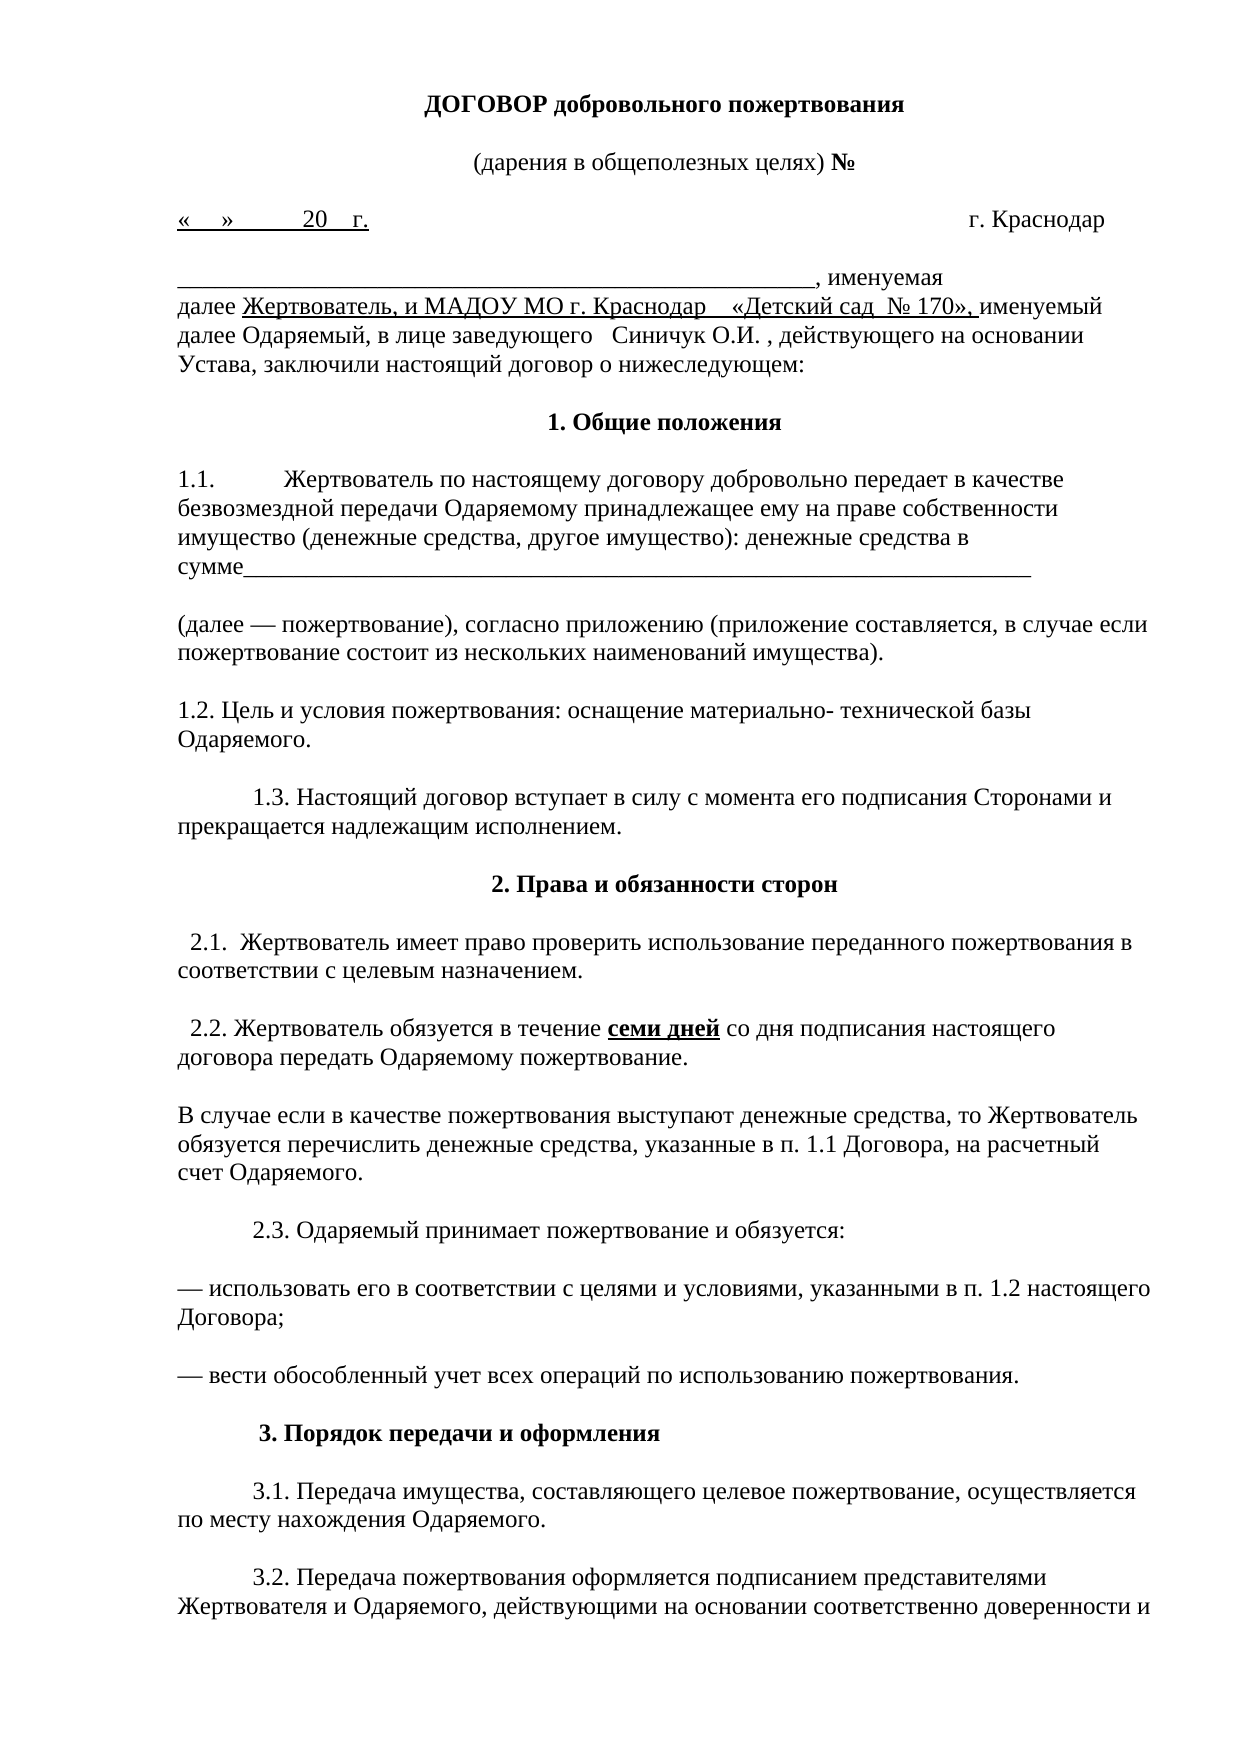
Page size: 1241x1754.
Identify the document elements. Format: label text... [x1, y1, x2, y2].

text 1. Общие положения [177, 407, 1152, 435]
text В случае если в качестве пожертвования выступают денежные средства, то Жертвователь обязуется перечислить денежные средства, указанные в п. 1.1 Договора, на расчетный счет Одаряемого. [177, 1100, 1152, 1186]
text 2.3. Одаряемый принимает пожертвование и обязуется: [177, 1215, 1152, 1244]
text 2.2. Жертвователь обязуется в течение семи дней со дня подписания настоящего договора передать Одаряемому пожертвование. [177, 1013, 1152, 1071]
text ДОГОВОР добровольного пожертвования [177, 89, 1152, 117]
text 1.3. Настоящий договор вступает в силу с момента его подписания Сторонами и прекращается надлежащим исполнением. [177, 782, 1152, 839]
text 3. Порядок передачи и оформления [177, 1418, 1152, 1447]
text (дарения в общеполезных целях) № [177, 147, 1152, 175]
text 2. Права и обязанности сторон [177, 869, 1152, 897]
text 1.1. Жертвователь по настоящему договору добровольно передает в качестве безвозмездной передачи Одаряемому принадлежащее ему на праве собственности имущество (денежные средства, другое имущество): денежные средства в сумме_______________________________________________________________ [177, 464, 1152, 579]
text — вести обособленный учет всех операций по использованию пожертвования. [177, 1360, 1152, 1389]
text « » 20__г. г. Краснодар [177, 204, 1152, 233]
text 1.2. Цель и условия пожертвования: оснащение материально- технической базы Одаряемого. [177, 695, 1152, 753]
text 3.1. Передача имущества, составляющего целевое пожертвование, осуществляется по месту нахождения Одаряемого. [177, 1476, 1152, 1533]
text — использовать его в соответствии с целями и условиями, указанными в п. 1.2 настоящего Договора; [177, 1273, 1152, 1331]
text (далее — пожертвование), согласно приложению (приложение составляется, в случае если пожертвование состоит из нескольких наименований имущества). [177, 609, 1152, 666]
text 2.1. Жертвователь имеет право проверить использование переданного пожертвования в соответствии с целевым назначением. [177, 927, 1152, 984]
text ___________________________________________________, именуемая далее Жертвователь, и МАДОУ МО г. Краснодар «Детский сад № 170», именуемый далее Одаряемый, в лице заведующего Синичук О.И. , действующего на основании Устава, заключили настоящий договор о нижеследующем: [177, 262, 1152, 377]
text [177, 1562, 1152, 1620]
